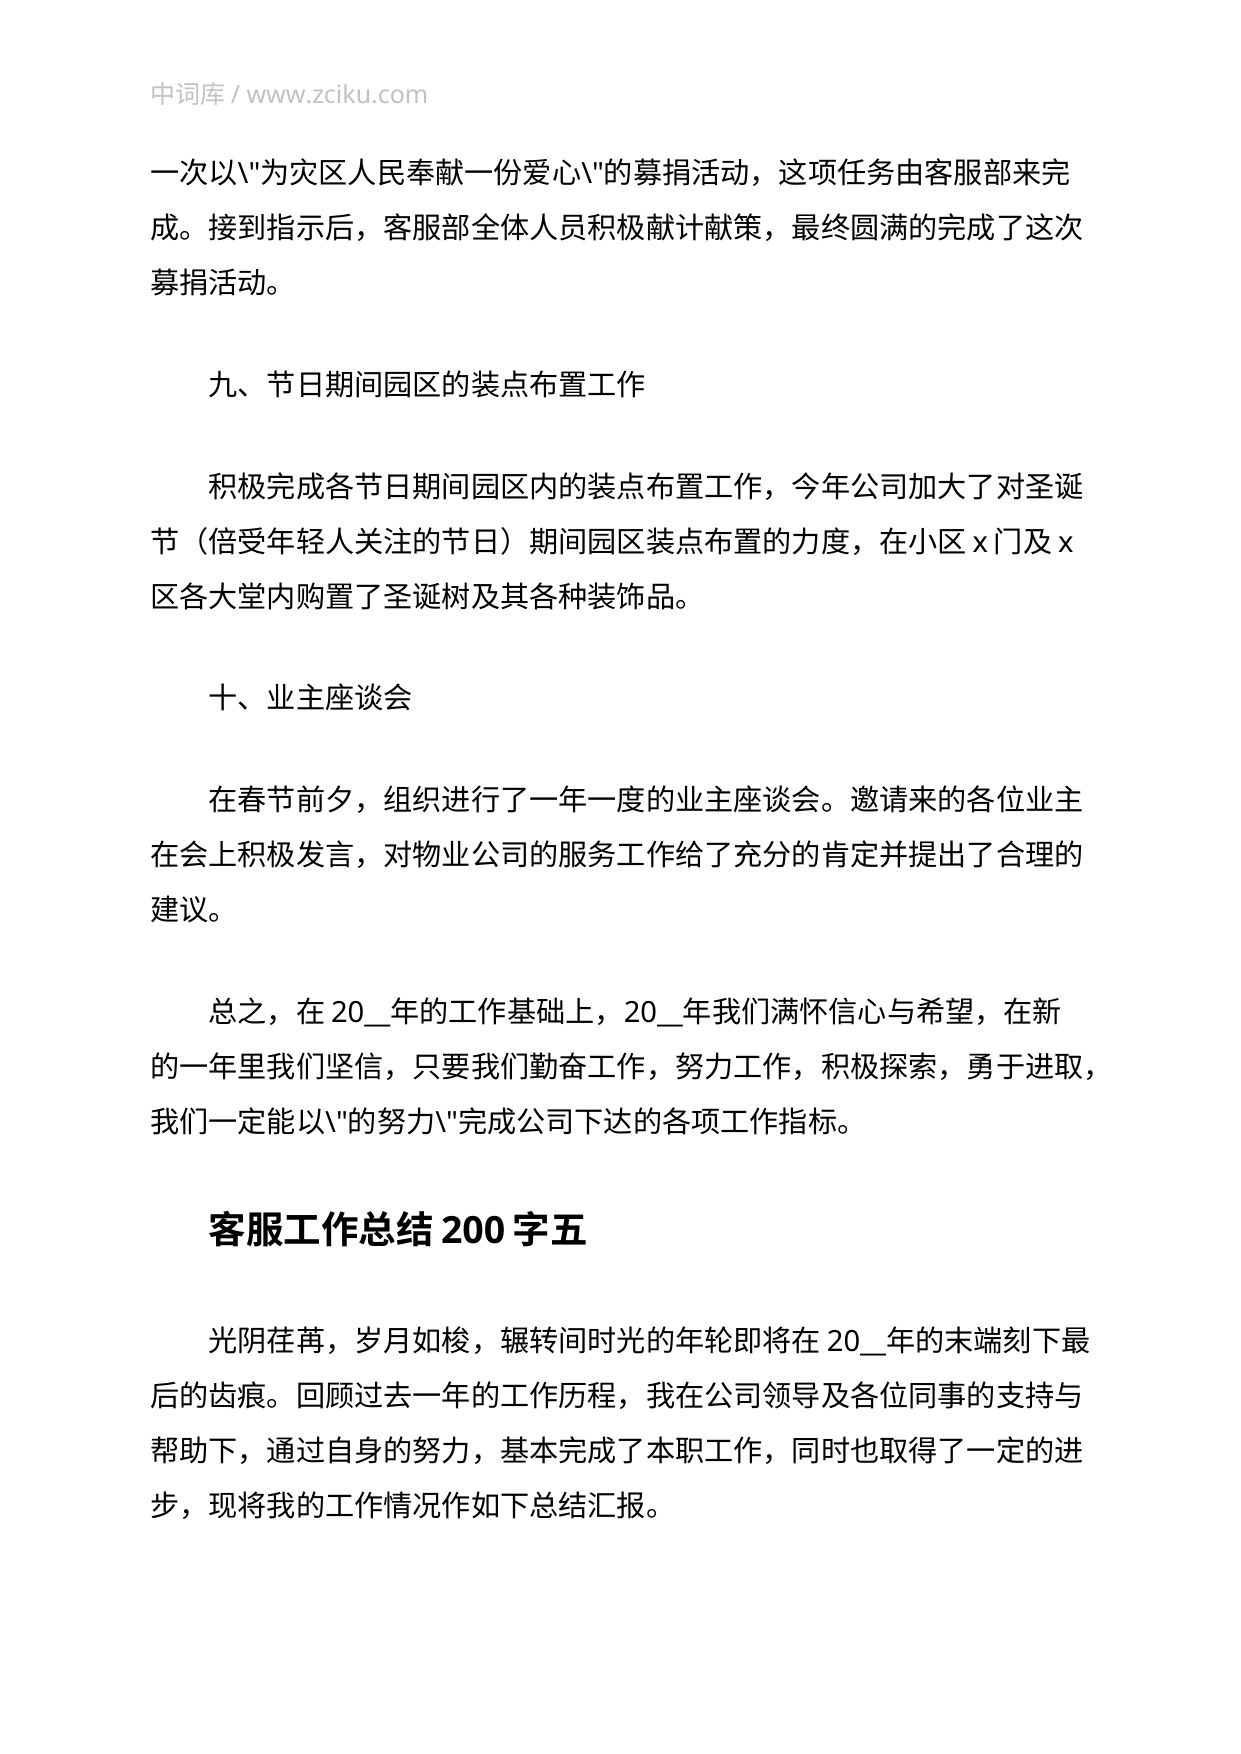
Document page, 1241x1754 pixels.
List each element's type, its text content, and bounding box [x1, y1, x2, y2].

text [150, 150, 1090, 302]
text 九、节日期间园区的装点布置工作 [150, 362, 1090, 404]
text 总之，在20__年的工作基础上，20__年我们满怀信心与希望，在新的一年里我们坚信，只要我们勤奋工作，努力工作，积极探索，勇于进取，我们一定能以\"的努力\"完成公司下达的各项工作指标。 [150, 988, 1090, 1141]
text 客服工作总结200字五 [150, 1200, 1090, 1255]
text 积极完成各节日期间园区内的装点布置工作，今年公司加大了对圣诞节（倍受年轻人关注的节日）期间园区装点布置的力度，在小区x门及x区各大堂内购置了圣诞树及其各种装饰品。 [150, 463, 1090, 616]
text 光阴荏苒，岁月如梭，辗转间时光的年轮即将在20__年的末端刻下最后的齿痕。回顾过去一年的工作历程，我在公司领导及各位同事的支持与帮助下，通过自身的努力，基本完成了本职工作，同时也取得了一定的进步，现将我的工作情况作如下总结汇报。 [150, 1318, 1090, 1525]
text 在春节前夕，组织进行了一年一度的业主座谈会。邀请来的各位业主在会上积极发言，对物业公司的服务工作给了充分的肯定并提出了合理的建议。 [150, 777, 1090, 929]
text 十、业主座谈会 [150, 675, 1090, 717]
